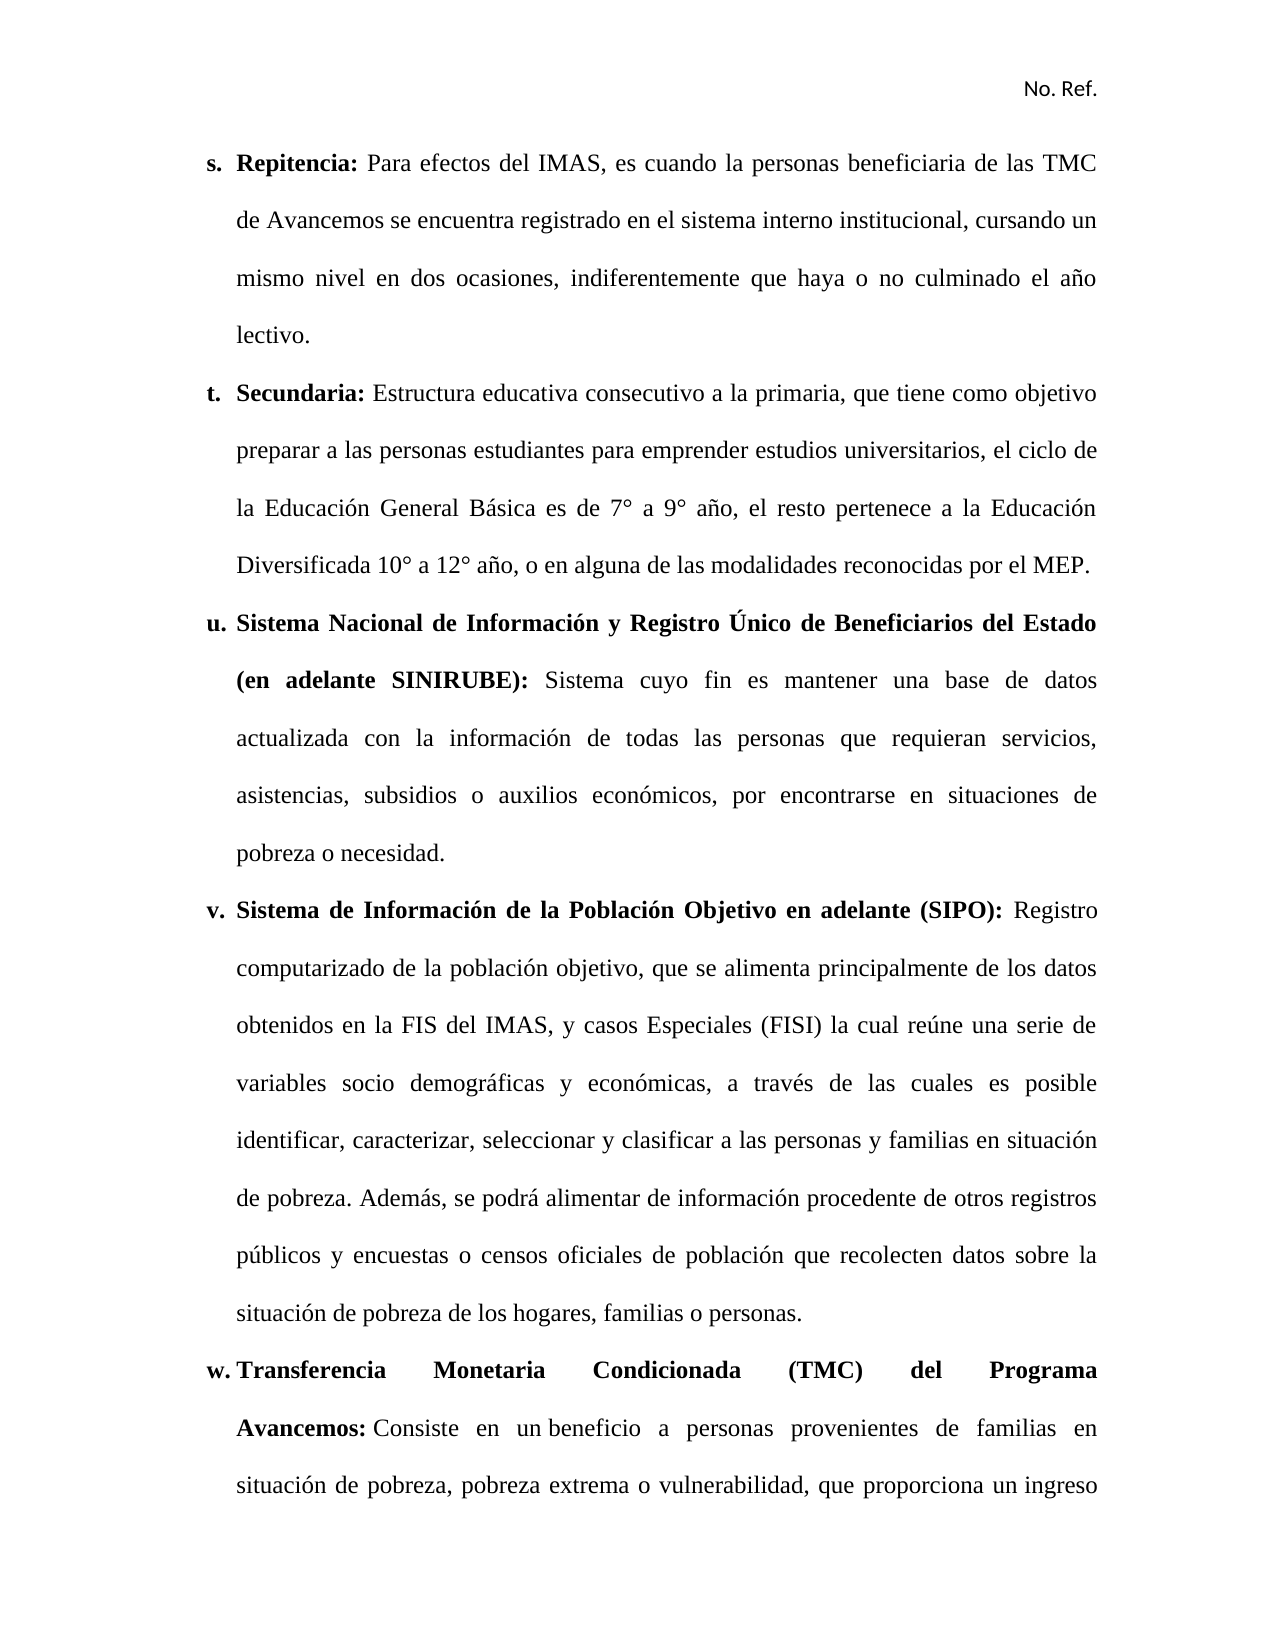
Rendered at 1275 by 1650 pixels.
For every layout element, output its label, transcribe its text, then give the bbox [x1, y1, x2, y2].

list Sistema Nacional de Información y Registro Único de Beneficiarios del Estado (en adelante SINIRUBE): Sistema cuyo fin es mantener una base de datos actualizada con la información de todas las personas que requieran servicios, asistencias, subsidios o auxilios económicos, por encontrarse en situaciones de pobreza o necesidad. [206, 608, 1098, 866]
list Secundaria: Estructura educativa consecutivo a la primaria, que tiene como objetivo preparar a las personas estudiantes para emprender estudios universitarios, el ciclo de la Educación General Básica es de 7° a 9° año, el resto pertenece a la Educación Diversificada 10° a 12° año, o en alguna de las modalidades reconocidas por el MEP. [206, 378, 1098, 579]
list Sistema de Información de la Población Objetivo en adelante (SIPO): Registro computarizado de la población objetivo, que se alimenta principalmente de los datos obtenidos en la FIS del IMAS, y casos Especiales (FISI) la cual reúne una serie de variables socio demográficas y económicas, a través de las cuales es posible identificar, caracterizar, seleccionar y clasificar a las personas y familias en situación de pobreza. Además, se podrá alimentar de información procedente de otros registros públicos y encuestas o censos oficiales de población que recolecten datos sobre la situación de pobreza de los hogares, familias o personas. [206, 895, 1098, 1326]
list Repitencia: Para efectos del IMAS, es cuando la personas beneficiaria de las TMC de Avancemos se encuentra registrado en el sistema interno institucional, cursando un mismo nivel en dos ocasiones, indiferentemente que haya o no culminado el año lectivo. [206, 148, 1098, 349]
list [206, 1355, 1098, 1499]
